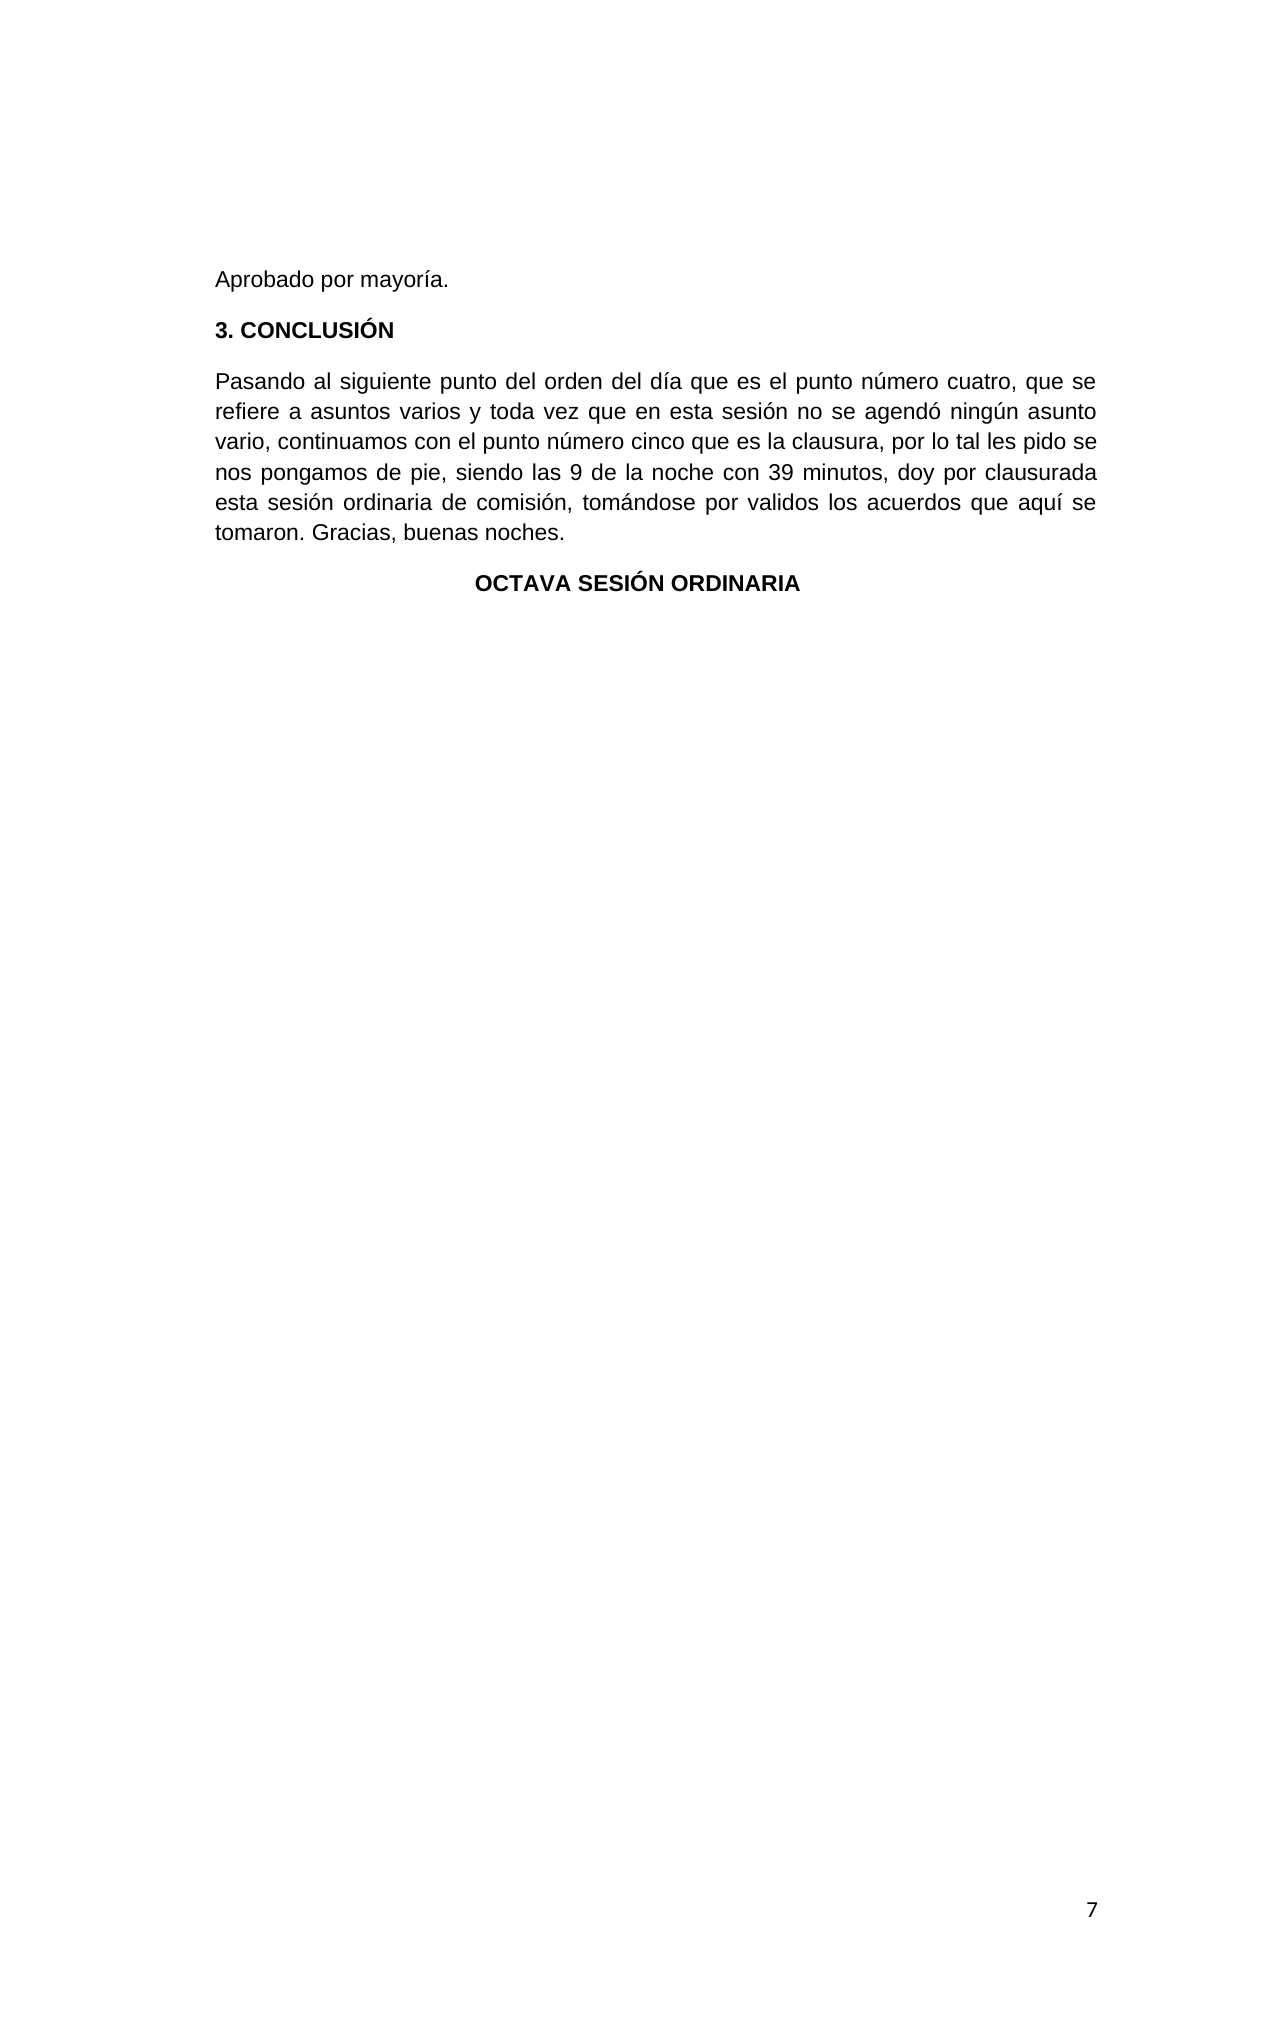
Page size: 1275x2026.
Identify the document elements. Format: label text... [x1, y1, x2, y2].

text 3. CONCLUSIÓN [215, 317, 1098, 343]
text Pasando al siguiente punto del orden del día que es el punto número cuatro, que se refiere a asuntos varios y toda vez que en esta sesión no se agendó ningún asunto vario, continuamos con el punto número cinco que es la clausura, por lo tal les pido se nos pongamos de pie, siendo las 9 de la noche con 39 minutos, doy por clausurada esta sesión ordinaria de comisión, tomándose por validos los acuerdos que aquí se tomaron. Gracias, buenas noches. [215, 368, 1098, 545]
text Aprobado por mayoría. [215, 266, 1098, 292]
text OCTAVA SESIÓN ORDINARIA [177, 570, 1098, 596]
